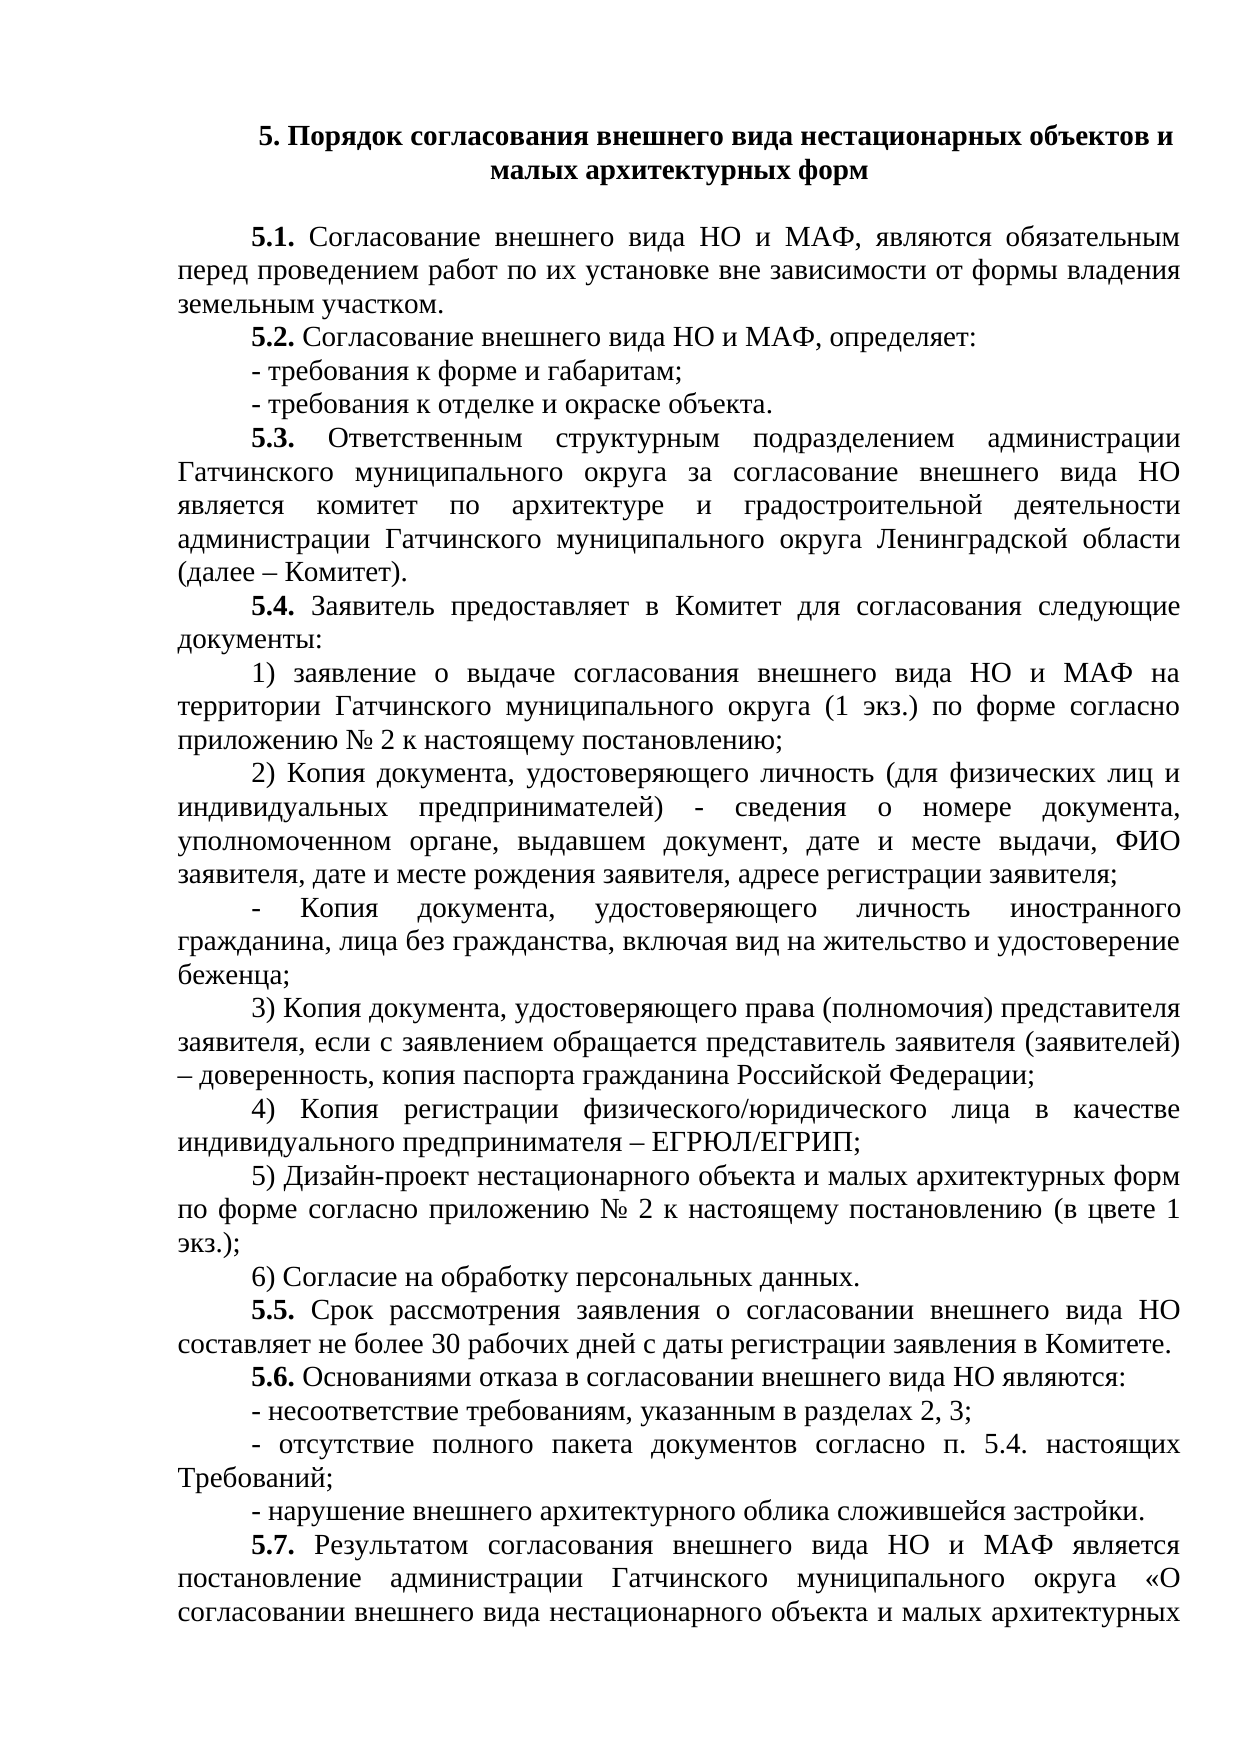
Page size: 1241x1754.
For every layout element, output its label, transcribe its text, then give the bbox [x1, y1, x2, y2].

text - требования к форме и габаритам; [177, 353, 1181, 387]
text 5.3. Ответственным структурным подразделением администрации Гатчинского муниципального округа за согласование внешнего вида НО является комитет по архитектуре и градостроительной деятельности администрации Гатчинского муниципального округа Ленинградской области (далее – Комитет). [177, 420, 1181, 588]
text 5.6. Основаниями отказа в согласовании внешнего вида НО являются: [177, 1359, 1181, 1393]
text 5.1. Согласование внешнего вида НО и МАФ, являются обязательным перед проведением работ по их установке вне зависимости от формы владения земельным участком. [177, 219, 1181, 319]
text - Копия документа, удостоверяющего личность иностранного гражданина, лица без гражданства, включая вид на жительство и удостоверение беженца; [177, 890, 1181, 990]
text 1) заявление о выдаче согласования внешнего вида НО и МАФ на территории Гатчинского муниципального округа (1 экз.) по форме согласно приложению № 2 к настоящему постановлению; [177, 655, 1181, 756]
text - несоответствие требованиям, указанным в разделах 2, 3; [177, 1393, 1181, 1426]
text - нарушение внешнего архитектурного облика сложившейся застройки. [177, 1493, 1181, 1527]
text 5.5. Срок рассмотрения заявления о согласовании внешнего вида НО составляет не более 30 рабочих дней с даты регистрации заявления в Комитете. [177, 1292, 1181, 1359]
text 5.4. Заявитель предоставляет в Комитет для согласования следующие документы: [177, 588, 1181, 655]
text 4) Копия регистрации физического/юридического лица в качестве индивидуального предпринимателя – ЕГРЮЛ/ЕГРИП; [177, 1091, 1181, 1158]
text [177, 1527, 1181, 1628]
text 5.2. Согласование внешнего вида НО и МАФ, определяет: [177, 319, 1181, 353]
text - требования к отделке и окраске объекта. [177, 387, 1181, 420]
text 3) Копия документа, удостоверяющего права (полномочия) представителя заявителя, если с заявлением обращается представитель заявителя (заявителей) – доверенность, копия паспорта гражданина Российской Федерации; [177, 990, 1181, 1091]
text 5. Порядок согласования внешнего вида нестационарных объектов и малых архитектурных форм [177, 118, 1181, 185]
text 2) Копия документа, удостоверяющего личность (для физических лиц и индивидуальных предпринимателей) - сведения о номере документа, уполномоченном органе, выдавшем документ, дате и месте выдачи, ФИО заявителя, дате и месте рождения заявителя, адресе регистрации заявителя; [177, 756, 1181, 890]
text 5) Дизайн-проект нестационарного объекта и малых архитектурных форм по форме согласно приложению № 2 к настоящему постановлению (в цвете 1 экз.); [177, 1158, 1181, 1259]
text - отсутствие полного пакета документов согласно п. 5.4. настоящих Требований; [177, 1426, 1181, 1493]
text 6) Согласие на обработку персональных данных. [177, 1259, 1181, 1292]
